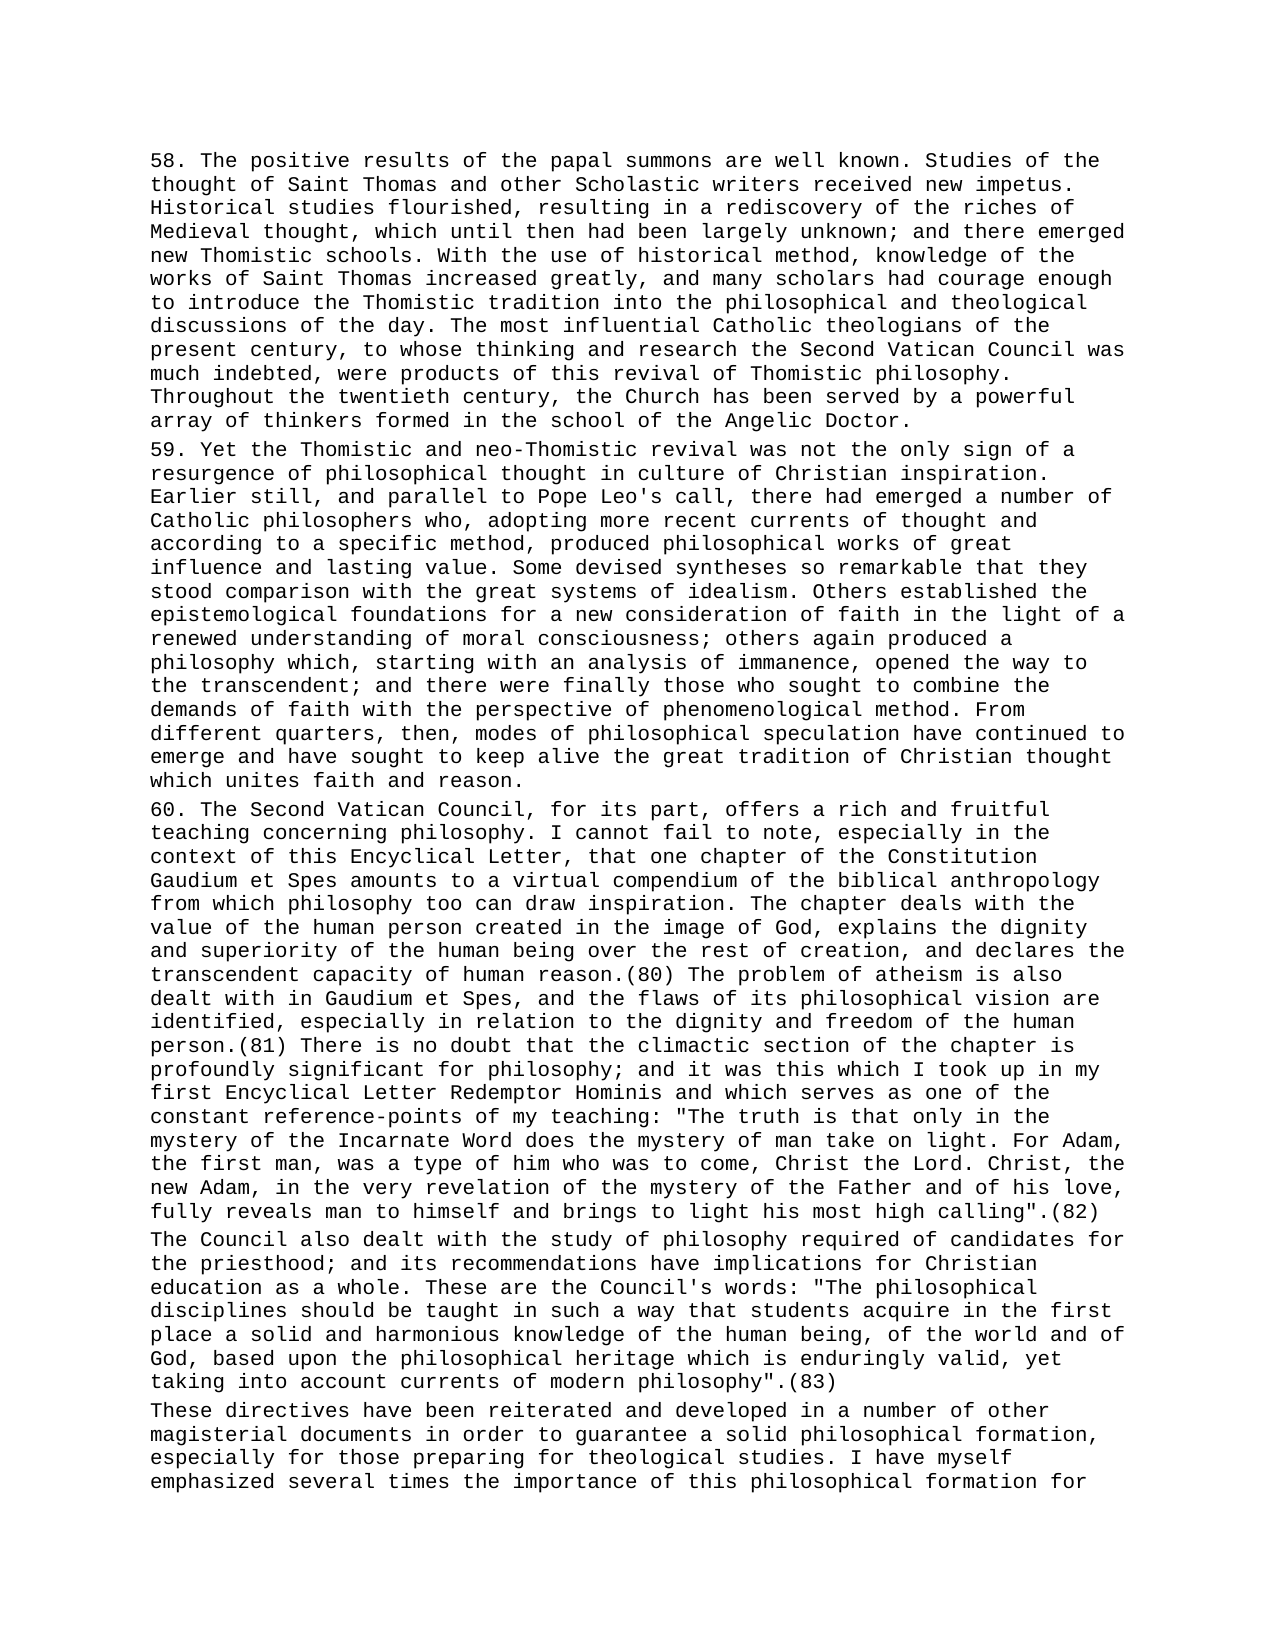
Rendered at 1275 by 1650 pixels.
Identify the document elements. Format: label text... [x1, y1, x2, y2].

text 60. The Second Vatican Council, for its part, offers a rich and fruitful teaching concerning philosophy. I cannot fail to note, especially in the context of this Encyclical Letter, that one chapter of the Constitution Gaudium et Spes amounts to a virtual compendium of the biblical anthropology from which philosophy too can draw inspiration. The chapter deals with the value of the human person created in the image of God, explains the dignity and superiority of the human being over the rest of creation, and declares the transcendent capacity of human reason.(80) The problem of atheism is also dealt with in Gaudium et Spes, and the flaws of its philosophical vision are identified, especially in relation to the dignity and freedom of the human person.(81) There is no doubt that the climactic section of the chapter is profoundly significant for philosophy; and it was this which I took up in my first Encyclical Letter Redemptor Hominis and which serves as one of the constant reference-points of my teaching: "The truth is that only in the mystery of the Incarnate Word does the mystery of man take on light. For Adam, the first man, was a type of him who was to come, Christ the Lord. Christ, the new Adam, in the very revelation of the mystery of the Father and of his love, fully reveals man to himself and brings to light his most high calling".(82) [150, 799, 1125, 1224]
text 58. The positive results of the papal summons are well known. Studies of the thought of Saint Thomas and other Scholastic writers received new impetus. Historical studies flourished, resulting in a rediscovery of the riches of Medieval thought, which until then had been largely unknown; and there emerged new Thomistic schools. With the use of historical method, knowledge of the works of Saint Thomas increased greatly, and many scholars had courage enough to introduce the Thomistic tradition into the philosophical and theological discussions of the day. The most influential Catholic theologians of the present century, to whose thinking and research the Second Vatican Council was much indebted, were products of this revival of Thomistic philosophy. Throughout the twentieth century, the Church has been served by a powerful array of thinkers formed in the school of the Angelic Doctor. [150, 150, 1125, 434]
text 59. Yet the Thomistic and neo-Thomistic revival was not the only sign of a resurgence of philosophical thought in culture of Christian inspiration. Earlier still, and parallel to Pope Leo's call, there had emerged a number of Catholic philosophers who, adopting more recent currents of thought and according to a specific method, produced philosophical works of great influence and lasting value. Some devised syntheses so remarkable that they stood comparison with the great systems of idealism. Others established the epistemological foundations for a new consideration of faith in the light of a renewed understanding of moral consciousness; others again produced a philosophy which, starting with an analysis of immanence, opened the way to the transcendent; and there were finally those who sought to combine the demands of faith with the perspective of phenomenological method. From different quarters, then, modes of philosophical speculation have continued to emerge and have sought to keep alive the great tradition of Christian thought which unites faith and reason. [150, 439, 1125, 793]
text The Council also dealt with the study of philosophy required of candidates for the priesthood; and its recommendations have implications for Christian education as a whole. These are the Council's words: "The philosophical disciplines should be taught in such a way that students acquire in the first place a solid and harmonious knowledge of the human being, of the world and of God, based upon the philosophical heritage which is enduringly valid, yet taking into account currents of modern philosophy".(83) [150, 1229, 1125, 1395]
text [150, 1400, 1125, 1494]
